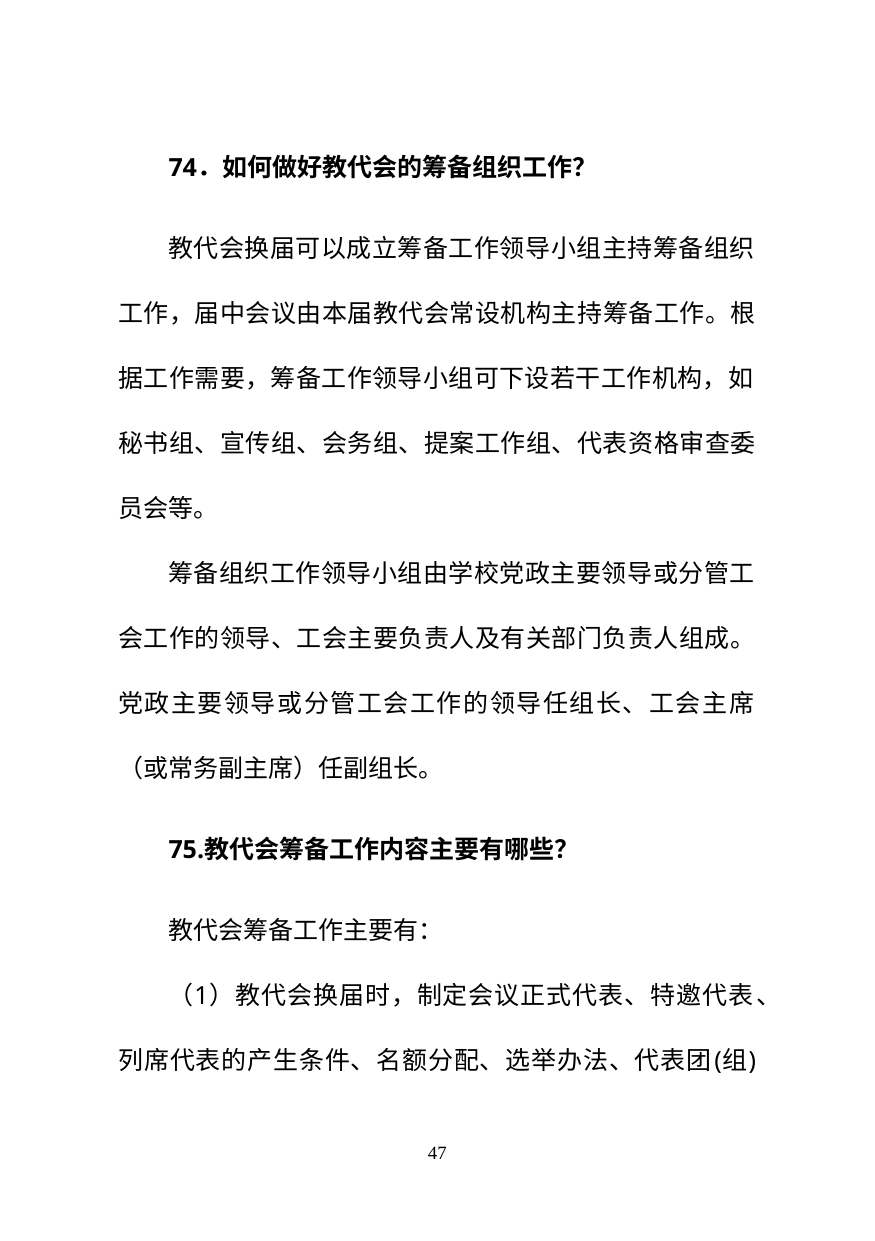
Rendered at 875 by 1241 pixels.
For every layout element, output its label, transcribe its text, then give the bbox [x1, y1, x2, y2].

text 教代会换届可以成立筹备工作领导小组主持筹备组织工作，届中会议由本届教代会常设机构主持筹备工作。根据工作需要，筹备工作领导小组可下设若干工作机构，如：秘书组、宣传组、会务组、提案工作组、代表资格审查委员会等。 [118, 214, 756, 539]
text 75.教代会筹备工作内容主要有哪些？ [118, 815, 756, 880]
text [118, 961, 756, 1091]
text 教代会筹备工作主要有： [118, 896, 756, 961]
text 74．如何做好教代会的筹备组织工作？ [118, 133, 756, 198]
text 筹备组织工作领导小组由学校党政主要领导或分管工会工作的领导、工会主要负责人及有关部门负责人组成。党政主要领导或分管工会工作的领导任组长、工会主席（或常务副主席）任副组长。 [118, 539, 756, 799]
